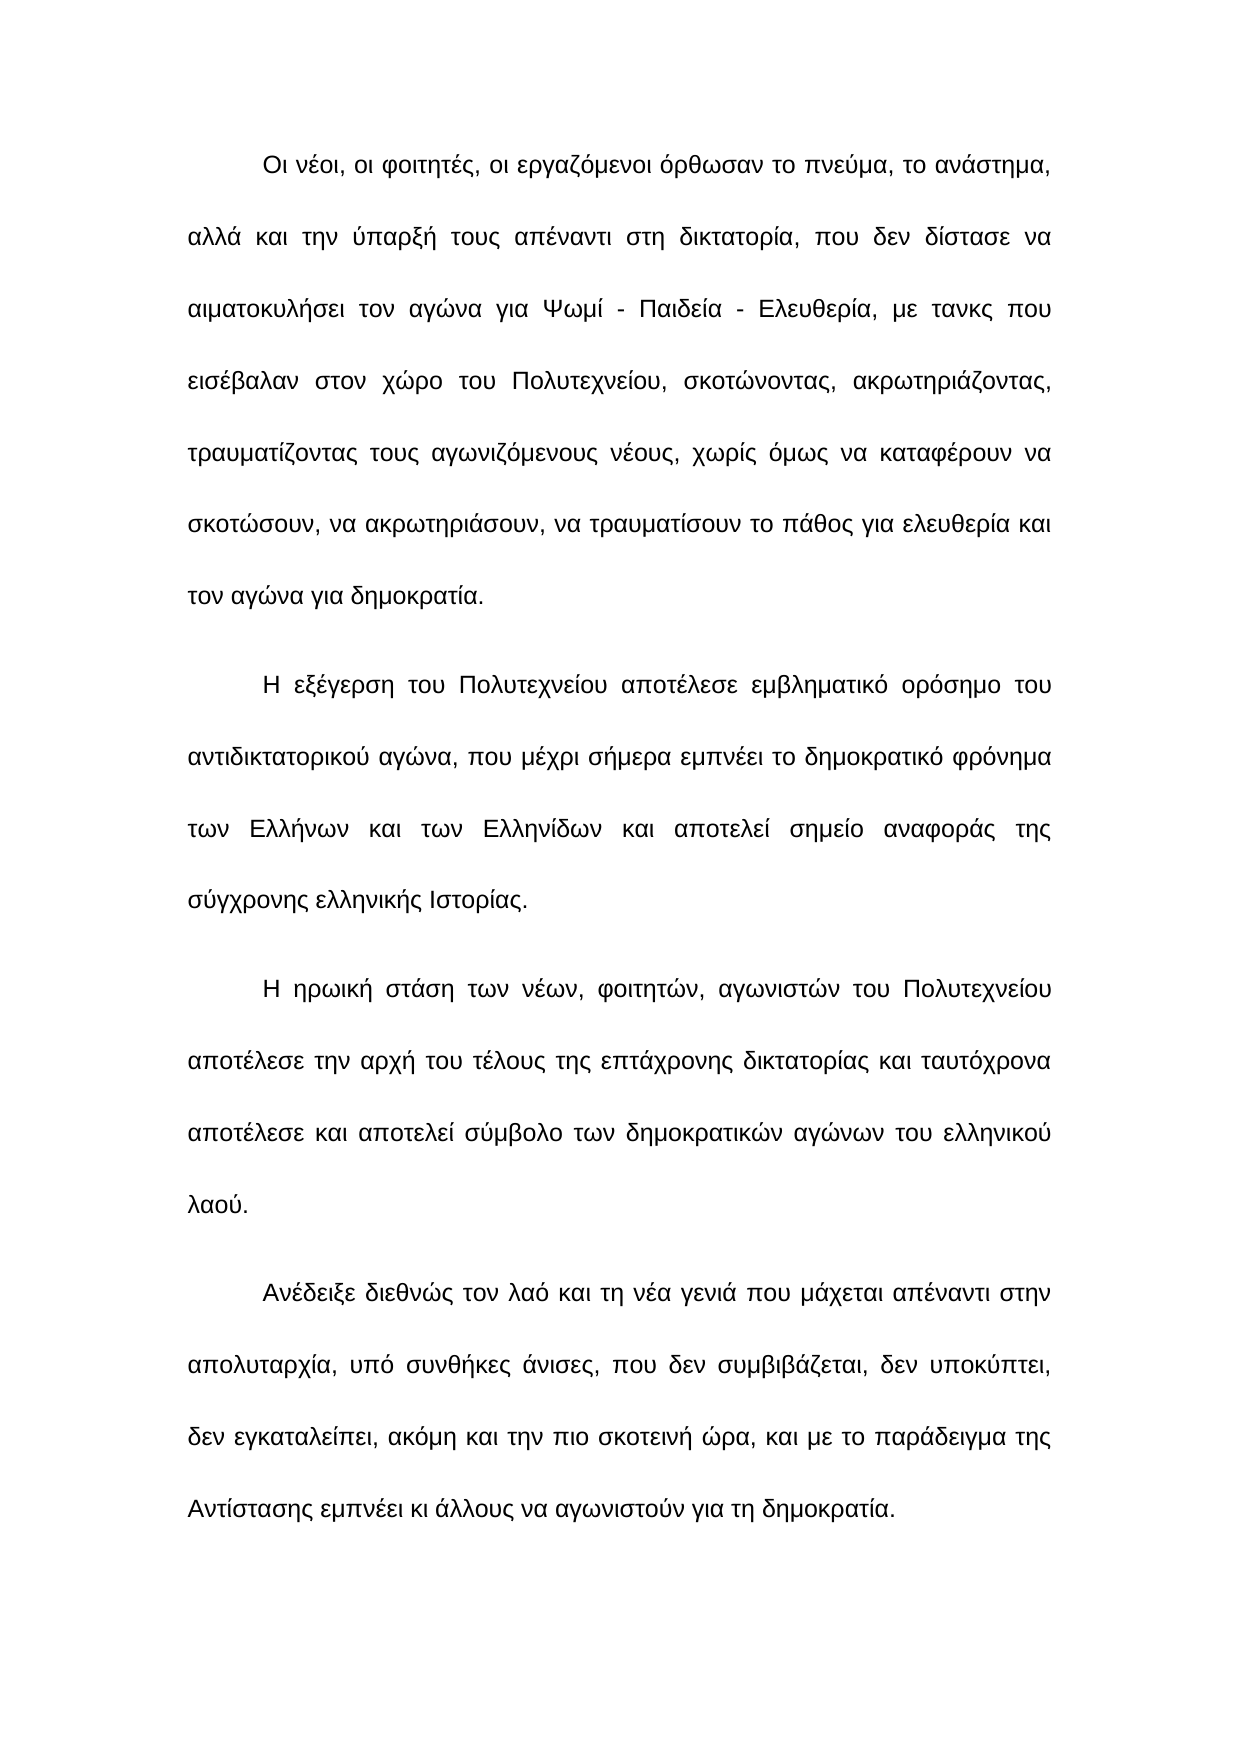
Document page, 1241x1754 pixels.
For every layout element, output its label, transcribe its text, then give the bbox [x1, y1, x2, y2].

text Ανέδειξε διεθνώς τον λαό και τη νέα γενιά που μάχεται απέναντι στην απολυταρχία, υπό συνθήκες άνισες, που δεν συμβιβάζεται, δεν υποκύπτει, δεν εγκαταλείπει, ακόμη και την πιο σκοτεινή ώρα, και με το παράδειγμα της Αντίστασης εμπνέει κι άλλους να αγωνιστούν για τη δημοκρατία. [187, 1278, 1053, 1522]
text Η ηρωική στάση των νέων, φοιτητών, αγωνιστών του Πολυτεχνείου αποτέλεσε την αρχή του τέλους της επτάχρονης δικτατορίας και ταυτόχρονα αποτέλεσε και αποτελεί σύμβολο των δημοκρατικών αγώνων του ελληνικού λαού. [187, 974, 1053, 1218]
text Η εξέγερση του Πολυτεχνείου αποτέλεσε εμβληματικό ορόσημο του αντιδικτατορικού αγώνα, που μέχρι σήμερα εμπνέει το δημοκρατικό φρόνημα των Ελλήνων και των Ελληνίδων και αποτελεί σημείο αναφοράς της σύγχρονης ελληνικής Ιστορίας. [187, 670, 1053, 914]
text Οι νέοι, οι φοιτητές, οι εργαζόμενοι όρθωσαν το πνεύμα, το ανάστημα, αλλά και την ύπαρξή τους απέναντι στη δικτατορία, που δεν δίστασε να αιματοκυλήσει τον αγώνα για Ψωμί - Παιδεία - Ελευθερία, με τανκς που εισέβαλαν στον χώρο του Πολυτεχνείου, σκοτώνοντας, ακρωτηριάζοντας, τραυματίζοντας τους αγωνιζόμενους νέους, χωρίς όμως να καταφέρουν να σκοτώσουν, να ακρωτηριάσουν, να τραυματίσουν το πάθος για ελευθερία και τον αγώνα για δημοκρατία. [187, 150, 1053, 610]
